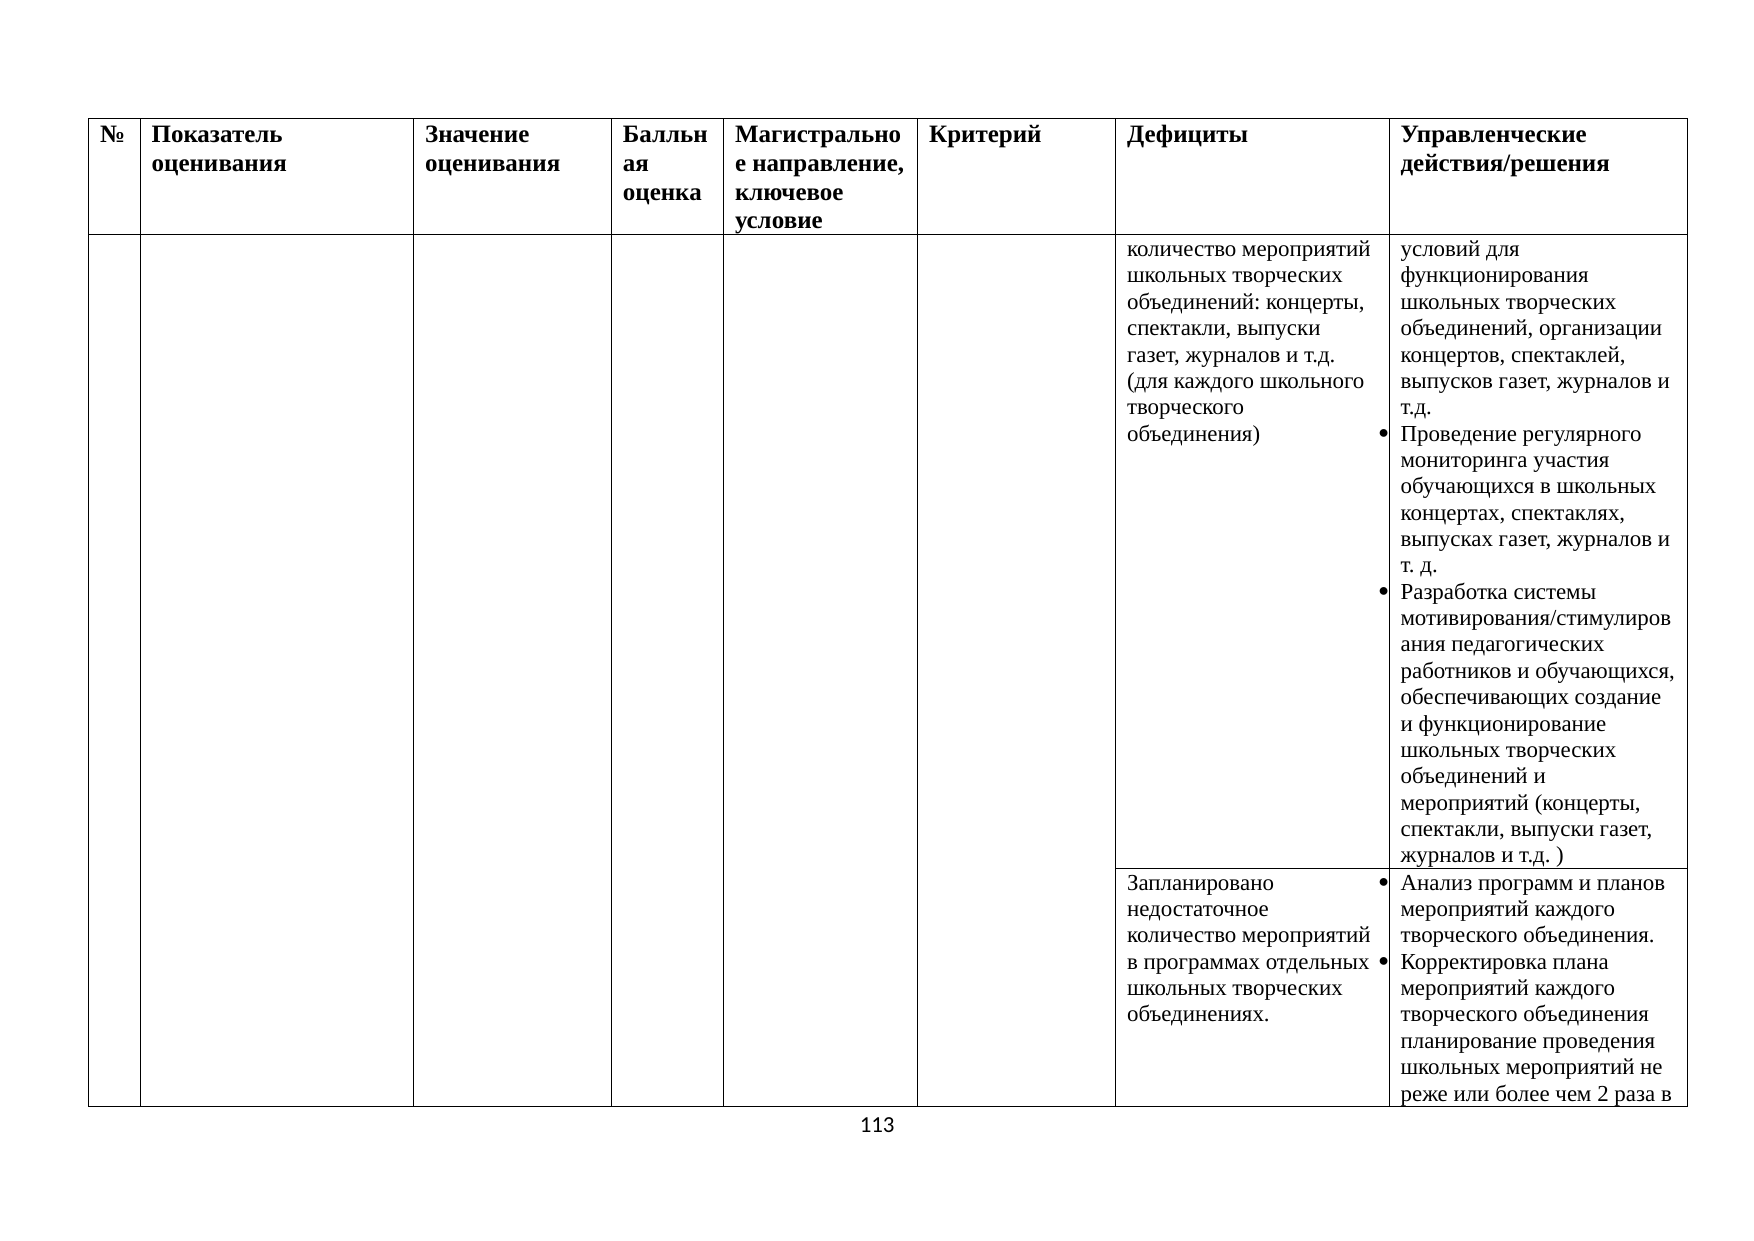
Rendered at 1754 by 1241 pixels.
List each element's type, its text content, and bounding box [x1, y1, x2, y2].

table_header Управленческие действия/решения [1390, 119, 1687, 234]
table_header Магистральное направление, ключевое условие [724, 119, 917, 234]
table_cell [1390, 869, 1687, 1106]
table_header Показатель оценивания [141, 119, 413, 234]
table_header № [89, 119, 140, 234]
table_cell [1116, 235, 1389, 868]
table_header Дефициты [1116, 119, 1389, 234]
table_header Критерий [918, 119, 1115, 234]
table_header Значение оценивания [414, 119, 611, 234]
table_header Балльная оценка [612, 119, 723, 234]
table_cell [1116, 869, 1389, 1106]
